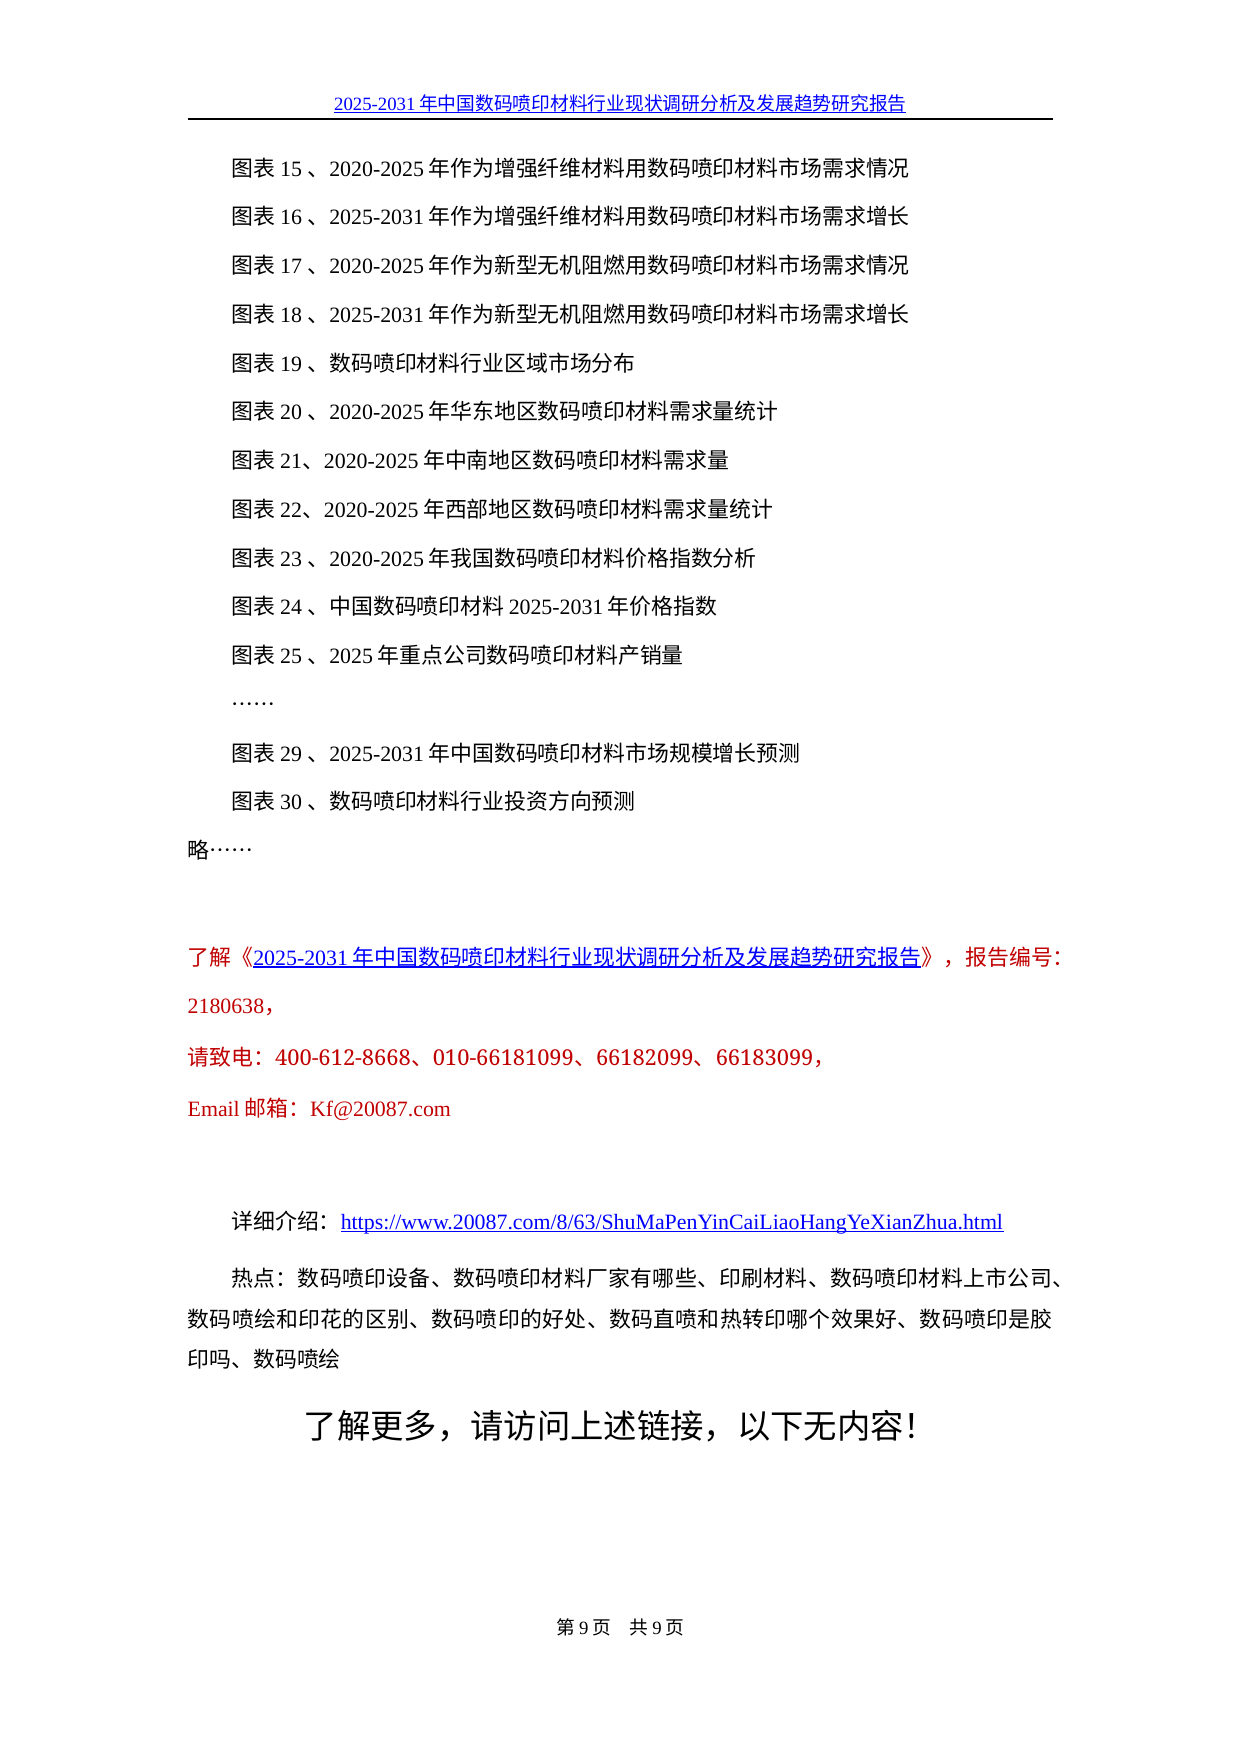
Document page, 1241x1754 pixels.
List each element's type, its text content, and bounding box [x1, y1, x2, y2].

text 了解《2025-2031年中国数码喷印材料行业现状调研分析及发展趋势研究报告》，报告编号：2180638， [187, 939, 1053, 1020]
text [187, 150, 1053, 865]
title 了解更多，请访问上述链接，以下无内容！ [187, 1392, 1053, 1457]
text 请致电：400-612-8668、010-66181099、66182099、66183099， [187, 1039, 1053, 1072]
text 热点：数码喷印设备、数码喷印材料厂家有哪些、印刷材料、数码喷印材料上市公司、数码喷绘和印花的区别、数码喷印的好处、数码直喷和热转印哪个效果好、数码喷印是胶印吗、数码喷绘 [187, 1261, 1053, 1374]
text Email邮箱：Kf@20087.com [187, 1091, 1053, 1123]
text 详细介绍：https://www.20087.com/8/63/ShuMaPenYinCaiLiaoHangYeXianZhua.html [187, 1204, 1053, 1236]
